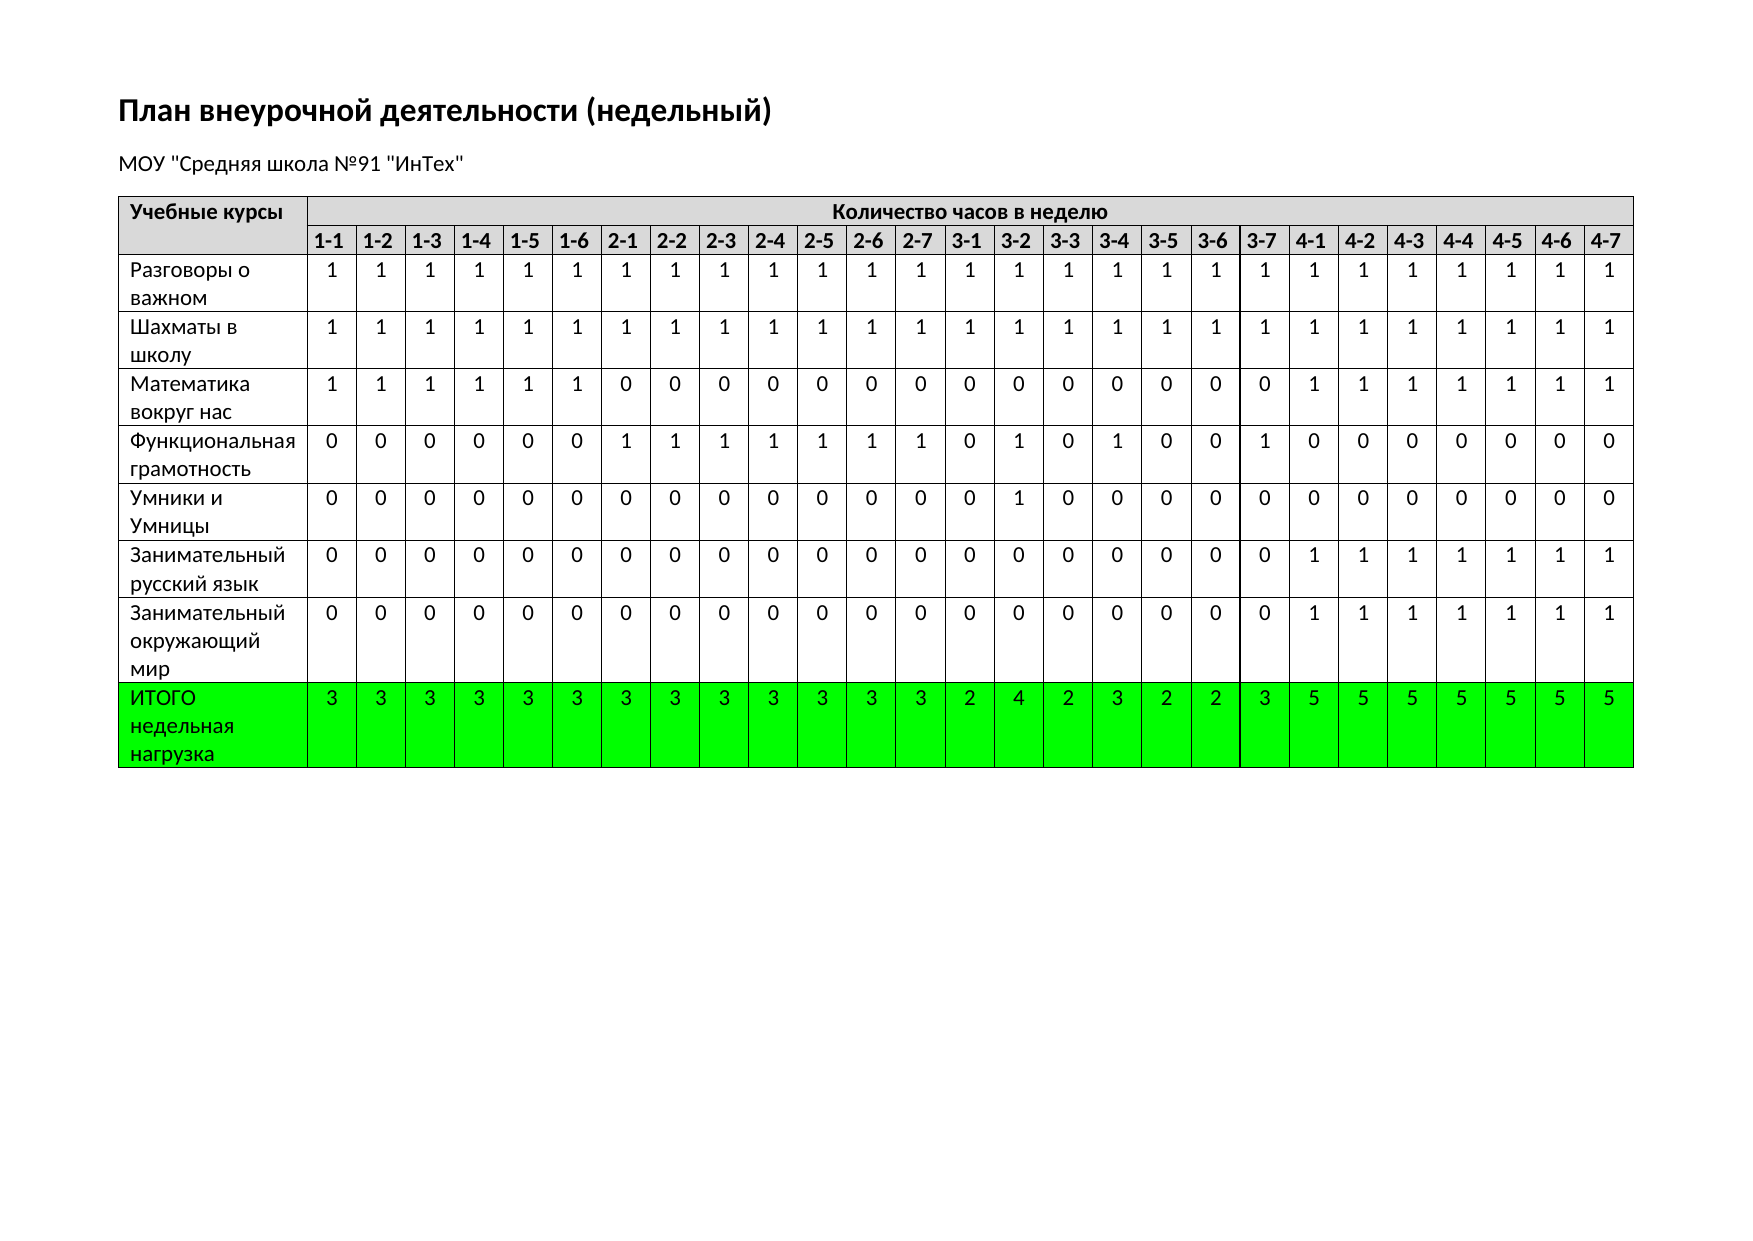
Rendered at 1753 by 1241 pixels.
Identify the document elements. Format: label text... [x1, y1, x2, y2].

table_cell 1 [1339, 369, 1387, 425]
table_cell 1 [1536, 369, 1584, 425]
table_cell 1 [847, 426, 895, 482]
table_cell 3-7 [1241, 226, 1289, 254]
table_cell 1 [1093, 426, 1141, 482]
table_cell 1 [1437, 541, 1485, 597]
table_cell 1 [1486, 541, 1535, 597]
table_cell 0 [357, 426, 405, 482]
table_cell 0 [749, 369, 797, 425]
table_cell 0 [749, 484, 797, 539]
table_cell 0 [700, 598, 748, 682]
table_cell 0 [406, 541, 454, 597]
table_header Количество часов в неделю [308, 197, 1633, 225]
table_cell 3 [504, 683, 552, 767]
table_cell 0 [357, 598, 405, 682]
table_cell 1 [1241, 312, 1289, 368]
table_cell 1 [1585, 312, 1633, 368]
table_cell 0 [847, 541, 895, 597]
table_cell Функциональная грамотность [119, 426, 307, 482]
table_cell 0 [651, 541, 699, 597]
text МОУ "Средняя школа №91 "ИнТех" [118, 149, 1634, 177]
table_cell 1 [1290, 255, 1338, 311]
table_cell 1 [749, 255, 797, 311]
table_cell 1 [798, 312, 846, 368]
table_cell Разговоры о важном [119, 255, 307, 311]
table_cell 4-1 [1290, 226, 1338, 254]
table_cell 1 [1437, 598, 1485, 682]
table_cell 0 [602, 369, 650, 425]
table_cell 0 [749, 541, 797, 597]
table_cell 0 [504, 541, 552, 597]
table_cell 0 [308, 541, 356, 597]
table_cell 5 [1388, 683, 1436, 767]
table_cell 1 [1388, 255, 1436, 311]
table_cell 0 [798, 541, 846, 597]
table_cell 0 [455, 484, 503, 539]
table_cell 1 [602, 312, 650, 368]
table_cell 0 [1585, 426, 1633, 482]
table_cell 0 [1093, 484, 1141, 539]
table_cell 0 [1044, 541, 1092, 597]
table_cell 1 [553, 369, 601, 425]
table_cell 1 [995, 255, 1043, 311]
table_cell 0 [946, 426, 994, 482]
table_cell 0 [700, 369, 748, 425]
table_cell 0 [455, 426, 503, 482]
table_cell 0 [1142, 484, 1191, 539]
table_cell 4-3 [1388, 226, 1436, 254]
table_cell 0 [1241, 598, 1289, 682]
table_cell 0 [406, 426, 454, 482]
table_cell 3-2 [995, 226, 1043, 254]
table_cell 5 [1290, 683, 1338, 767]
table_cell 0 [1437, 484, 1485, 539]
table_cell 0 [1585, 484, 1633, 539]
table_cell 3 [357, 683, 405, 767]
table_cell 1 [308, 255, 356, 311]
table_cell 0 [1192, 598, 1239, 682]
table_cell 0 [749, 598, 797, 682]
table_cell 1 [1486, 312, 1535, 368]
table_cell 1 [1536, 312, 1584, 368]
table_cell 5 [1339, 683, 1387, 767]
table_cell 1 [1486, 598, 1535, 682]
table_cell 2 [1192, 683, 1239, 767]
table_cell 1 [1290, 369, 1338, 425]
table_cell 1 [995, 312, 1043, 368]
table_cell 0 [946, 484, 994, 539]
table_cell 1 [1486, 369, 1535, 425]
table_cell 1 [553, 312, 601, 368]
table_cell 3 [1093, 683, 1141, 767]
table_cell 0 [847, 369, 895, 425]
table_cell 0 [798, 598, 846, 682]
table_cell 0 [455, 598, 503, 682]
table_cell 0 [1192, 426, 1239, 482]
table_cell 1 [1437, 255, 1485, 311]
table_cell Шахматы в школу [119, 312, 307, 368]
table_cell 0 [1093, 598, 1141, 682]
table_cell 5 [1536, 683, 1584, 767]
table_cell 1 [1388, 312, 1436, 368]
table_cell 2 [1142, 683, 1191, 767]
table_cell 1 [1290, 541, 1338, 597]
table_cell 1 [308, 369, 356, 425]
table_cell Занимательный русский язык [119, 541, 307, 597]
table_cell 0 [357, 541, 405, 597]
table_cell 0 [308, 426, 356, 482]
table_cell 1 [357, 255, 405, 311]
table_cell ИТОГО недельная нагрузка [119, 683, 307, 767]
table_cell 1 [1585, 369, 1633, 425]
table_cell 0 [700, 541, 748, 597]
table_cell 3 [602, 683, 650, 767]
table_cell 0 [602, 484, 650, 539]
table_cell 0 [1142, 426, 1191, 482]
table_cell 1 [357, 312, 405, 368]
table_cell 1 [308, 312, 356, 368]
table_cell Занимательный окружающий мир [119, 598, 307, 682]
table_cell 1 [1486, 255, 1535, 311]
table_cell 0 [651, 598, 699, 682]
table_cell 1 [1339, 312, 1387, 368]
table_cell 0 [1536, 426, 1584, 482]
table_cell Умники и Умницы [119, 484, 307, 539]
table_cell 0 [602, 541, 650, 597]
table_cell 1 [1192, 255, 1239, 311]
table_cell 0 [995, 598, 1043, 682]
table_header Учебные курсы [119, 197, 307, 254]
table_cell 0 [1388, 426, 1436, 482]
table_cell 1 [896, 312, 945, 368]
table_cell 0 [1536, 484, 1584, 539]
table_cell 4-2 [1339, 226, 1387, 254]
table_cell 1 [1585, 541, 1633, 597]
table_cell 1 [1241, 255, 1289, 311]
table_cell 0 [553, 426, 601, 482]
table_cell 0 [1486, 484, 1535, 539]
table_cell 1 [1339, 541, 1387, 597]
text План внеурочной деятельности (недельный) [118, 88, 1634, 129]
table_cell 1 [357, 369, 405, 425]
table_cell 3 [700, 683, 748, 767]
table_cell 1 [946, 312, 994, 368]
table_cell 1 [798, 255, 846, 311]
table_cell 1 [504, 255, 552, 311]
table_cell 2-3 [700, 226, 748, 254]
table_cell 1 [1192, 312, 1239, 368]
table_cell 1 [1388, 541, 1436, 597]
table_cell 1-4 [455, 226, 503, 254]
table_cell 4-7 [1585, 226, 1633, 254]
table_cell 1 [504, 369, 552, 425]
table_cell 1 [1437, 369, 1485, 425]
table_cell 1 [1536, 541, 1584, 597]
table_cell 0 [1241, 484, 1289, 539]
table_cell 0 [1437, 426, 1485, 482]
table_cell 0 [1142, 369, 1191, 425]
table_cell 3 [798, 683, 846, 767]
table_cell 0 [1241, 369, 1289, 425]
table_cell Математика вокруг нас [119, 369, 307, 425]
table_cell 2-5 [798, 226, 846, 254]
table_cell 3-1 [946, 226, 994, 254]
table_cell 0 [700, 484, 748, 539]
table_cell 1 [406, 369, 454, 425]
table_cell 0 [455, 541, 503, 597]
table_cell 1 [1290, 312, 1338, 368]
table_cell 0 [1290, 426, 1338, 482]
table_cell 1 [946, 255, 994, 311]
table_cell 1 [798, 426, 846, 482]
table_cell 5 [1486, 683, 1535, 767]
table_cell 2-7 [896, 226, 945, 254]
table_cell 1 [1093, 255, 1141, 311]
table_cell 4-5 [1486, 226, 1535, 254]
table_cell 1 [455, 255, 503, 311]
table_cell 0 [1044, 598, 1092, 682]
table_cell 0 [406, 484, 454, 539]
table_cell 0 [1486, 426, 1535, 482]
table_cell 3 [553, 683, 601, 767]
table_cell 1-6 [553, 226, 601, 254]
table_cell 1-3 [406, 226, 454, 254]
table_cell 2 [1044, 683, 1092, 767]
table_cell 5 [1437, 683, 1485, 767]
table_cell 1-1 [308, 226, 356, 254]
table_cell 0 [357, 484, 405, 539]
table_cell 1 [1093, 312, 1141, 368]
table_cell 3 [896, 683, 945, 767]
table_cell 1 [1241, 426, 1289, 482]
table_cell 0 [896, 541, 945, 597]
table_cell 0 [995, 369, 1043, 425]
table_cell 3 [749, 683, 797, 767]
table_cell 3-6 [1192, 226, 1239, 254]
table_cell 1 [406, 312, 454, 368]
table_cell 0 [1142, 598, 1191, 682]
table_cell 0 [1388, 484, 1436, 539]
table_cell 1 [749, 312, 797, 368]
table_cell 1 [1388, 598, 1436, 682]
table_cell 3 [847, 683, 895, 767]
table_cell 1 [1585, 255, 1633, 311]
table_cell 0 [1142, 541, 1191, 597]
table_cell 0 [995, 541, 1043, 597]
table_cell 4 [995, 683, 1043, 767]
table_cell 0 [504, 426, 552, 482]
table_cell 1-5 [504, 226, 552, 254]
table_cell 1 [602, 426, 650, 482]
table_cell 0 [847, 598, 895, 682]
table_cell 1 [700, 426, 748, 482]
table_cell 5 [1585, 683, 1633, 767]
table_cell 0 [1093, 369, 1141, 425]
table_cell 0 [504, 598, 552, 682]
table_cell 1-2 [357, 226, 405, 254]
table_cell 0 [504, 484, 552, 539]
table_cell 1 [1388, 369, 1436, 425]
table_cell 1 [1290, 598, 1338, 682]
table_cell 1 [847, 255, 895, 311]
table_cell 1 [1339, 598, 1387, 682]
table_cell 0 [847, 484, 895, 539]
table_cell 1 [455, 369, 503, 425]
table_cell 0 [308, 484, 356, 539]
table_cell 0 [553, 598, 601, 682]
table_cell 1 [700, 312, 748, 368]
table_cell 0 [1339, 484, 1387, 539]
table_cell 3-3 [1044, 226, 1092, 254]
table_cell 1 [1339, 255, 1387, 311]
table_cell 3-4 [1093, 226, 1141, 254]
table_cell 0 [553, 484, 601, 539]
table_cell 0 [651, 369, 699, 425]
table_cell 1 [700, 255, 748, 311]
table_cell 2-1 [602, 226, 650, 254]
table_cell 1 [504, 312, 552, 368]
table_cell 0 [946, 541, 994, 597]
table_cell 1 [1142, 255, 1191, 311]
table_cell 0 [308, 598, 356, 682]
table_cell 1 [1437, 312, 1485, 368]
table_cell 2-6 [847, 226, 895, 254]
table_cell 0 [1290, 484, 1338, 539]
table_cell 0 [896, 484, 945, 539]
table_cell 0 [553, 541, 601, 597]
table_cell 1 [455, 312, 503, 368]
table_cell 0 [896, 369, 945, 425]
table_cell 3 [406, 683, 454, 767]
table_cell 4-4 [1437, 226, 1485, 254]
table_cell 1 [896, 255, 945, 311]
table_cell 2-4 [749, 226, 797, 254]
table_cell 2 [946, 683, 994, 767]
table_cell 3 [455, 683, 503, 767]
table_cell 0 [651, 484, 699, 539]
table_cell 0 [1241, 541, 1289, 597]
table_cell 0 [798, 484, 846, 539]
table_cell 1 [1044, 312, 1092, 368]
table_cell 0 [798, 369, 846, 425]
table_cell 0 [1192, 541, 1239, 597]
table_cell 2-2 [651, 226, 699, 254]
table_cell 1 [1044, 255, 1092, 311]
table_cell 1 [896, 426, 945, 482]
table_cell 0 [1044, 369, 1092, 425]
table_cell 0 [406, 598, 454, 682]
table_cell 3 [308, 683, 356, 767]
table_cell 0 [946, 598, 994, 682]
table_cell 1 [553, 255, 601, 311]
table_cell 1 [651, 312, 699, 368]
table_cell 0 [1044, 426, 1092, 482]
table_cell 1 [847, 312, 895, 368]
table_cell 3-5 [1142, 226, 1191, 254]
table_cell 0 [946, 369, 994, 425]
table_cell 1 [1536, 255, 1584, 311]
table_cell 0 [1192, 484, 1239, 539]
table_cell 0 [1044, 484, 1092, 539]
table_cell 4-6 [1536, 226, 1584, 254]
table_cell 0 [896, 598, 945, 682]
table_cell 1 [749, 426, 797, 482]
table_cell 3 [1241, 683, 1289, 767]
table_cell 1 [995, 484, 1043, 539]
table_cell 1 [602, 255, 650, 311]
table_cell 1 [1585, 598, 1633, 682]
table_cell 0 [1339, 426, 1387, 482]
table_cell 0 [1192, 369, 1239, 425]
table_cell 0 [602, 598, 650, 682]
table_cell 1 [406, 255, 454, 311]
table_cell 1 [651, 426, 699, 482]
table_cell 1 [995, 426, 1043, 482]
table_cell 1 [1536, 598, 1584, 682]
table_cell 1 [651, 255, 699, 311]
table_cell 3 [651, 683, 699, 767]
table_cell 0 [1093, 541, 1141, 597]
table_cell 1 [1142, 312, 1191, 368]
